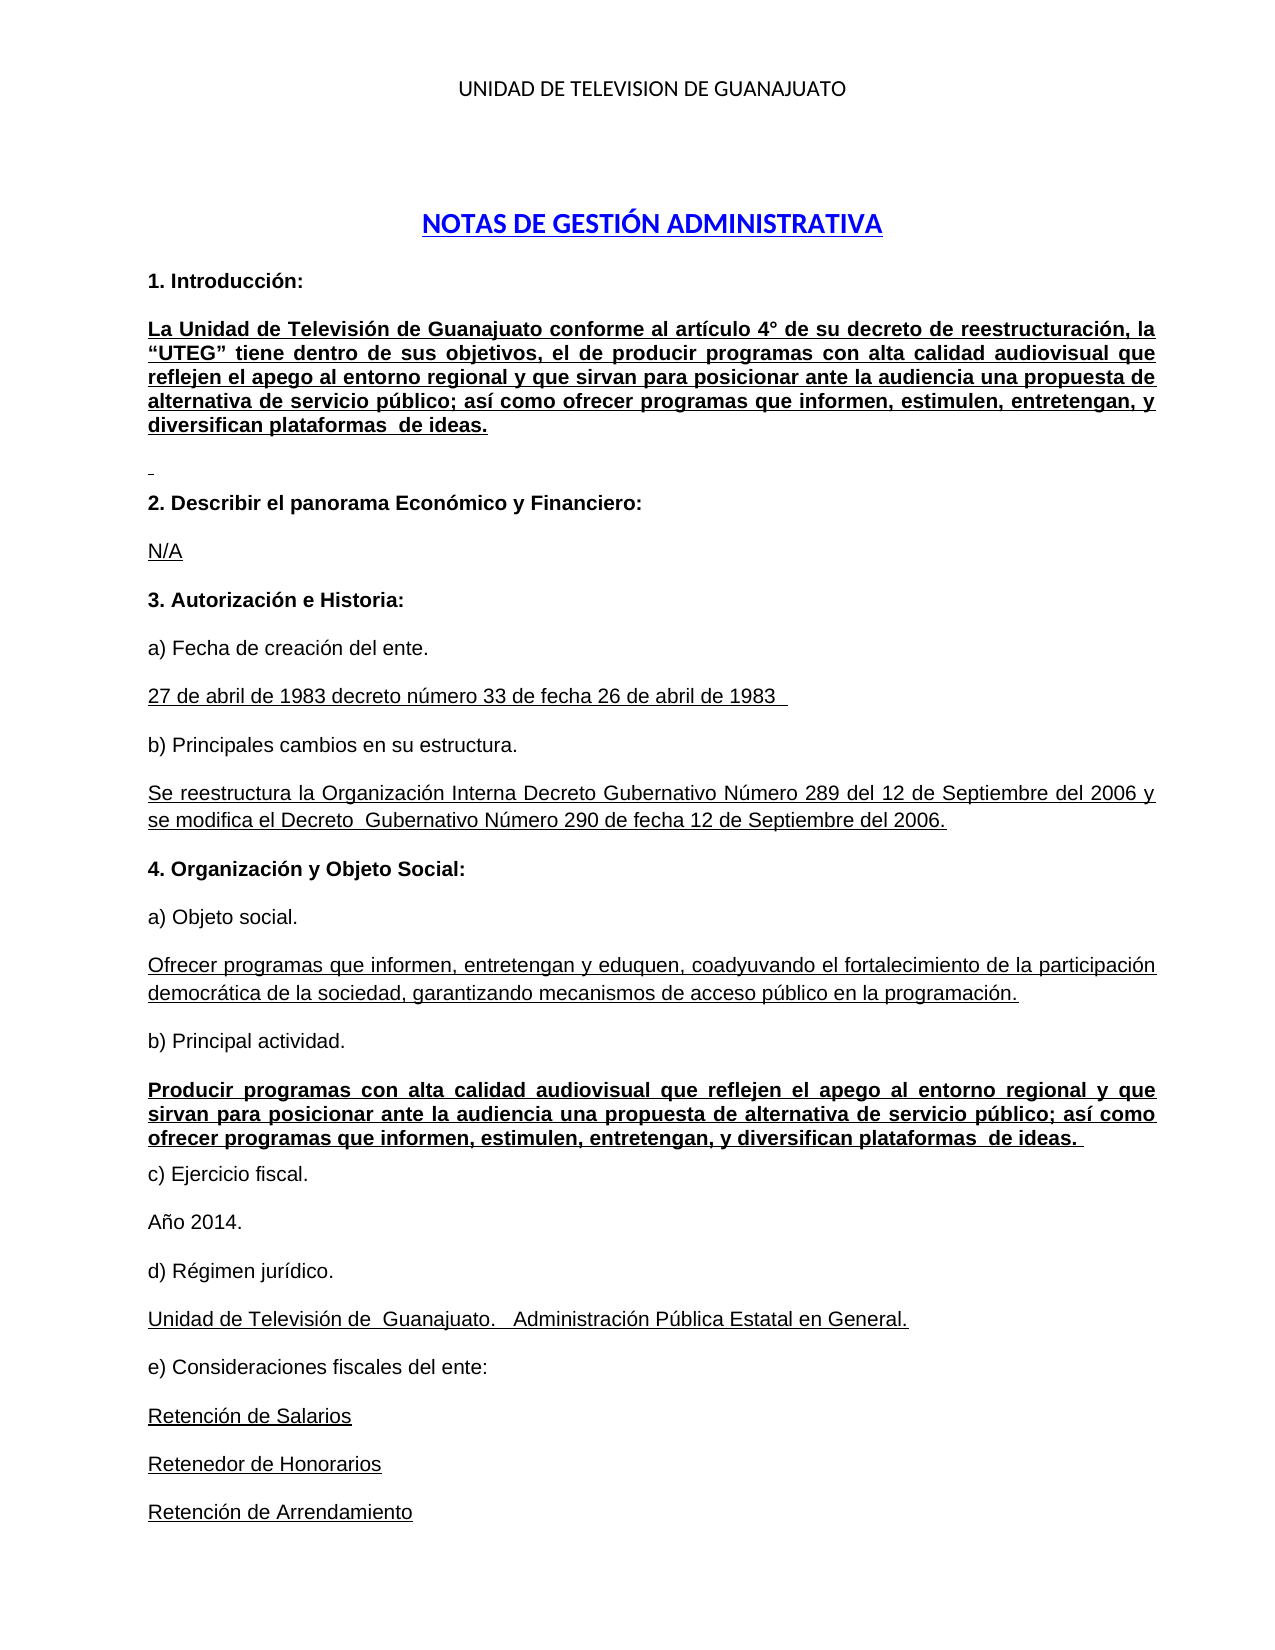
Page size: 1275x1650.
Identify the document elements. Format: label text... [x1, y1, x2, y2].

text La Unidad de Televisión de Guanajuato conforme al artículo 4° de su decreto de reestructuración, la “UTEG” tiene dentro de sus objetivos, el de producir programas con alta calidad audiovisual que reflejen el apego al entorno regional y que sirvan para posicionar ante la audiencia una propuesta de alternativa de servicio público; así como ofrecer programas que informen, estimulen, entretengan, y diversifican plataformas de ideas. [148, 387, 1157, 437]
text a) Fecha de creación del ente. [148, 636, 1157, 660]
text N/A [148, 539, 1157, 563]
text Unidad de Televisión de Guanajuato. Administración Pública Estatal en General. [148, 1307, 1157, 1331]
text Producir programas con alta calidad audiovisual que reflejen el apego al entorno regional y que sirvan para posicionar ante la audiencia una propuesta de alternativa de servicio público; así como ofrecer programas que informen, estimulen, entretengan, y diversifican plataformas de ideas. [148, 1077, 1157, 1098]
text 4. Organización y Objeto Social: [148, 857, 1157, 881]
text NOTAS DE GESTIÓN ADMINISTRATIVA [148, 205, 1157, 241]
text Producir programas con alta calidad audiovisual que reflejen el apego al entorno regional y que sirvan para posicionar ante la audiencia una propuesta de alternativa de servicio público; así como ofrecer programas que informen, estimulen, entretengan, y diversifican plataformas de ideas. [148, 1123, 1157, 1149]
text Ofrecer programas que informen, entretengan y eduquen, coadyuvando el fortalecimiento de la participación democrática de la sociedad, garantizando mecanismos de acceso público en la programación. [148, 975, 1157, 1005]
text a) Objeto social. [148, 905, 1157, 929]
text 27 de abril de 1983 decreto número 33 de fecha 26 de abril de 1983 [148, 684, 1157, 708]
text 2. Describir el panorama Económico y Financiero: [148, 491, 1157, 515]
text Ofrecer programas que informen, entretengan y eduquen, coadyuvando el fortalecimiento de la participación democrática de la sociedad, garantizando mecanismos de acceso público en la programación. [148, 953, 1157, 974]
text Producir programas con alta calidad audiovisual que reflejen el apego al entorno regional y que sirvan para posicionar ante la audiencia una propuesta de alternativa de servicio público; así como ofrecer programas que informen, estimulen, entretengan, y diversifican plataformas de ideas. [148, 1099, 1157, 1122]
text 1. Introducción: [148, 269, 1157, 293]
text 3. Autorización e Historia: [148, 587, 1157, 611]
text d) Régimen jurídico. [148, 1258, 1157, 1282]
text Retención de Salarios [148, 1403, 1157, 1427]
text b) Principales cambios en su estructura. [148, 732, 1157, 756]
text e) Consideraciones fiscales del ente: [148, 1355, 1157, 1379]
text Se reestructura la Organización Interna Decreto Gubernativo Número 289 del 12 de Septiembre del 2006 y se modifica el Decreto Gubernativo Número 290 de fecha 12 de Septiembre del 2006. [148, 781, 1157, 832]
text c) Ejercicio fiscal. [148, 1162, 1157, 1186]
text b) Principal actividad. [148, 1029, 1157, 1053]
text La Unidad de Televisión de Guanajuato conforme al artículo 4° de su decreto de reestructuración, la “UTEG” tiene dentro de sus objetivos, el de producir programas con alta calidad audiovisual que reflejen el apego al entorno regional y que sirvan para posicionar ante la audiencia una propuesta de alternativa de servicio público; así como ofrecer programas que informen, estimulen, entretengan, y diversifican plataformas de ideas. [148, 317, 1157, 386]
text Retenedor de Honorarios [148, 1452, 1157, 1476]
text Año 2014. [148, 1210, 1157, 1234]
text Retención de Arrendamiento [148, 1500, 1157, 1524]
